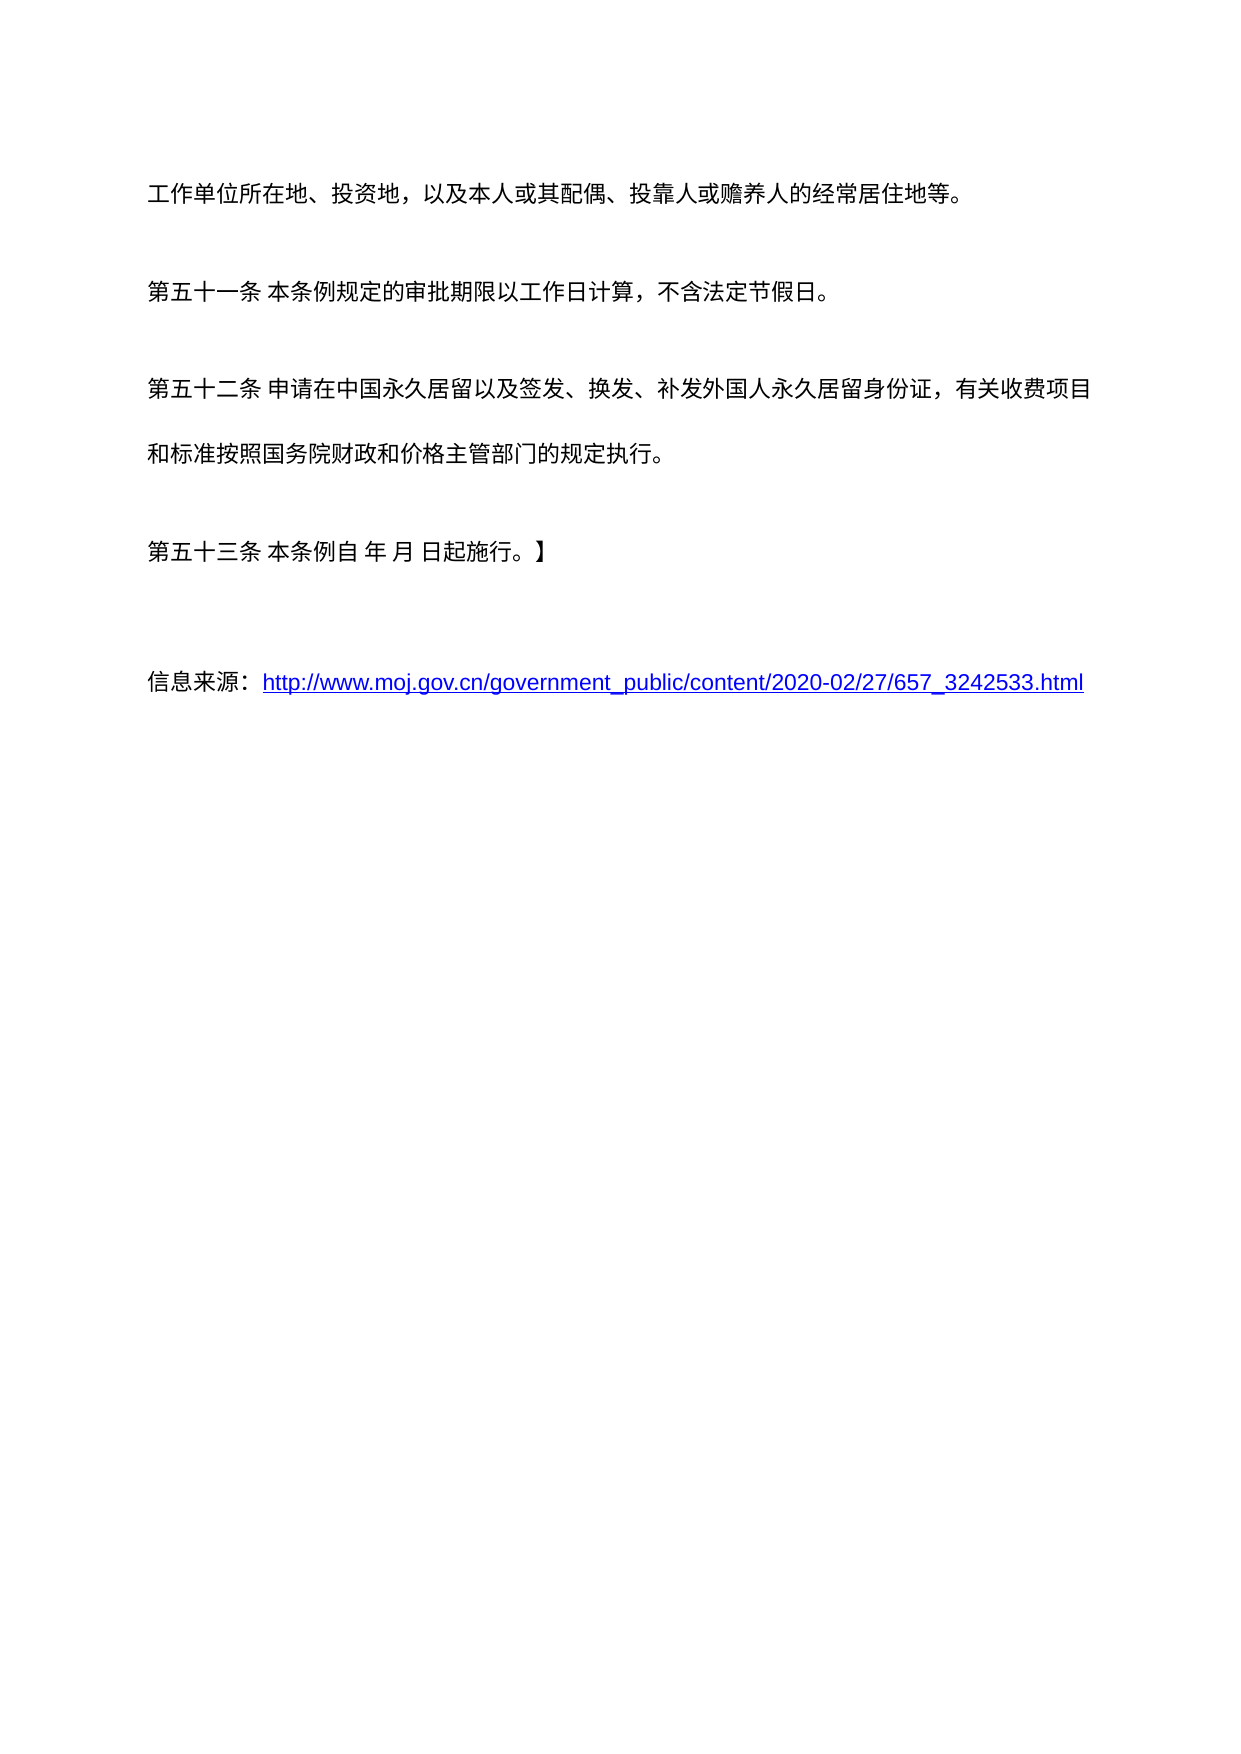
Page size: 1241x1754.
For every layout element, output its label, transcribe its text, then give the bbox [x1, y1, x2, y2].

text 信息来源：http://www.moj.gov.cn/government_public/content/2020-02/27/657_3242533.html [148, 648, 1092, 713]
text 第五十二条 申请在中国永久居留以及签发、换发、补发外国人永久居留身份证，有关收费项目和标准按照国务院财政和价格主管部门的规定执行。 [148, 356, 1092, 486]
text 第五十三条 本条例自 年 月 日起施行。】 [148, 518, 1092, 583]
text 第五十一条 本条例规定的审批期限以工作日计算，不含法定节假日。 [148, 258, 1092, 323]
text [148, 161, 1092, 226]
